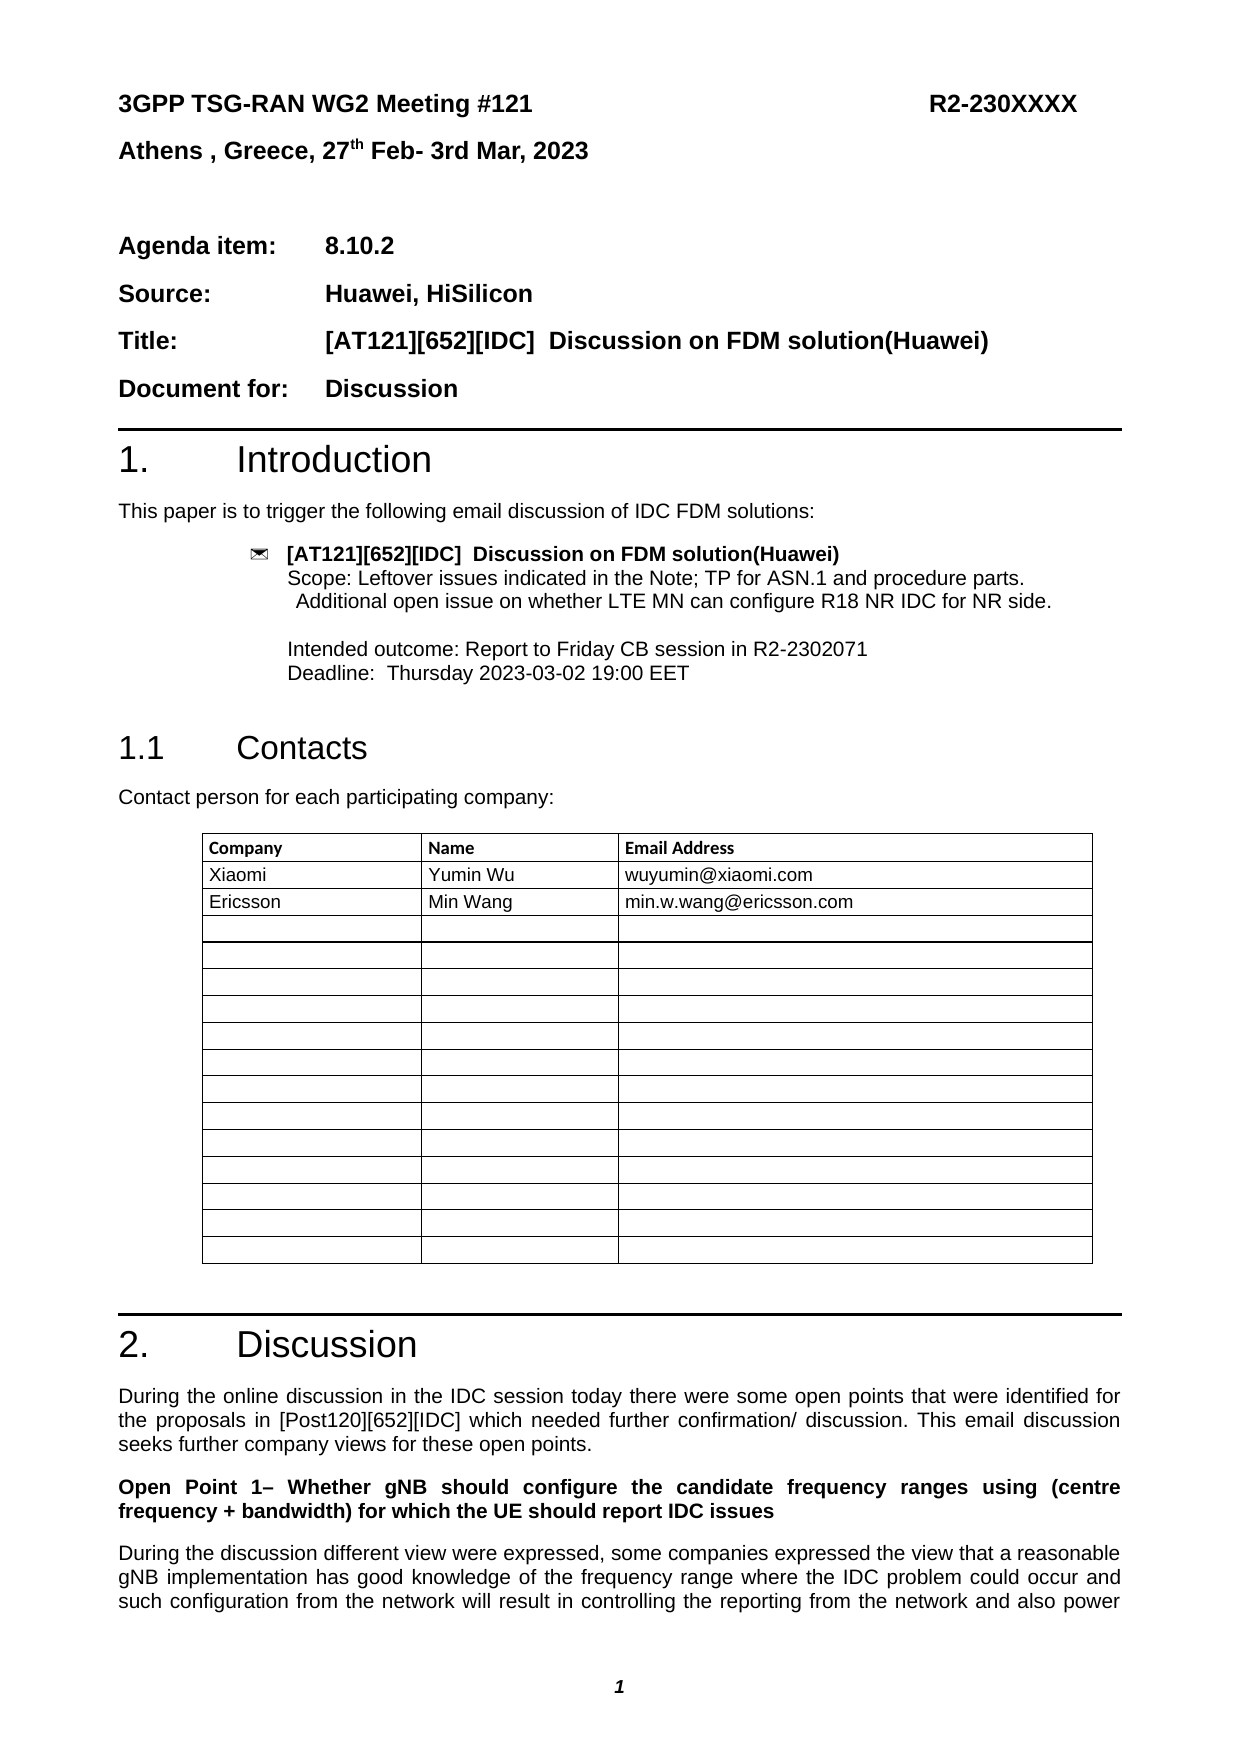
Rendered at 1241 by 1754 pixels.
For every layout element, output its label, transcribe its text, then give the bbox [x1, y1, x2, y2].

table_cell [422, 1050, 618, 1075]
text [AT121][652][IDC] Discussion on FDM solution(Huawei) [249, 541, 1122, 565]
text Source: Huawei, HiSilicon [118, 279, 1122, 307]
table_cell [203, 1237, 421, 1263]
text Scope: Leftover issues indicated in the Note; TP for ASN.1 and procedure parts. [249, 565, 1122, 589]
table_cell [619, 969, 1092, 995]
text Additional open issue on whether LTE MN can configure R18 NR IDC for NR side. [249, 589, 1122, 613]
table_cell [422, 1184, 618, 1209]
subtitle 1. Introduction [118, 431, 1122, 480]
table_cell wuyumin@xiaomi.com [619, 862, 1092, 888]
table_cell [203, 969, 421, 995]
table_cell [619, 1237, 1092, 1263]
table_cell [203, 996, 421, 1022]
table_cell [422, 1157, 618, 1182]
table_header Name [422, 834, 618, 861]
text During the online discussion in the IDC session today there were some open points that were identified for the proposals in [Post120][652][IDC] which needed further confirmation/ discussion. This email discussion seeks further company views for these open points. [118, 1384, 1122, 1456]
table_cell [203, 1076, 421, 1102]
table_cell [203, 943, 421, 968]
text 3GPP TSG-RAN WG2 Meeting #121 R2-230XXXX [118, 89, 1122, 117]
text Open Point 1– Whether gNB should configure the candidate frequency ranges using (centre frequency + bandwidth) for which the UE should report IDC issues [118, 1474, 1122, 1522]
table_cell [422, 1103, 618, 1129]
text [118, 1541, 1122, 1613]
table_cell [422, 996, 618, 1022]
table_cell [619, 1076, 1092, 1102]
subtitle 1.1 Contacts [118, 728, 1122, 766]
table_cell [203, 1184, 421, 1209]
table_header Company [203, 834, 421, 861]
table_cell [422, 1237, 618, 1263]
table_cell [203, 1023, 421, 1048]
table_cell [619, 1184, 1092, 1209]
text Contact person for each participating company: [118, 785, 1122, 809]
table_cell [203, 1210, 421, 1236]
table_cell [203, 1130, 421, 1156]
table_cell Xiaomi [203, 862, 421, 888]
table_header Email Address [619, 834, 1092, 861]
text This paper is to trigger the following email discussion of IDC FDM solutions: [118, 499, 1122, 523]
table_cell [203, 1050, 421, 1075]
table_cell [422, 969, 618, 995]
table_cell [203, 1103, 421, 1129]
table_cell [619, 1023, 1092, 1048]
text Intended outcome: Report to Friday CB session in R2-2302071 [249, 637, 1122, 661]
table_cell Min Wang [422, 889, 618, 915]
subtitle 2. Discussion [118, 1316, 1122, 1365]
table_cell [619, 1050, 1092, 1075]
table_cell [422, 916, 618, 941]
table_cell Ericsson [203, 889, 421, 915]
table_cell min.w.wang@ericsson.com [619, 889, 1092, 915]
table_cell [422, 943, 618, 968]
table_cell [203, 916, 421, 941]
text Athens , Greece, 27th Feb- 3rd Mar, 2023 [118, 136, 1122, 165]
table_cell [422, 1023, 618, 1048]
table_cell [619, 1157, 1092, 1182]
table_cell [619, 943, 1092, 968]
table_cell [619, 996, 1092, 1022]
text Agenda item: 8.10.2 [118, 231, 1122, 260]
table_cell [203, 1157, 421, 1182]
table_cell Yumin Wu [422, 862, 618, 888]
text Title: [AT121][652][IDC] Discussion on FDM solution(Huawei) [118, 326, 1122, 355]
table_cell [619, 916, 1092, 941]
table_cell [422, 1076, 618, 1102]
table_cell [422, 1130, 618, 1156]
table_cell [619, 1130, 1092, 1156]
text Deadline: Thursday 2023-03-02 19:00 EET [249, 661, 1122, 685]
text Document for: Discussion [118, 374, 1122, 402]
table_cell [422, 1210, 618, 1236]
table_cell [619, 1103, 1092, 1129]
table_cell [619, 1210, 1092, 1236]
